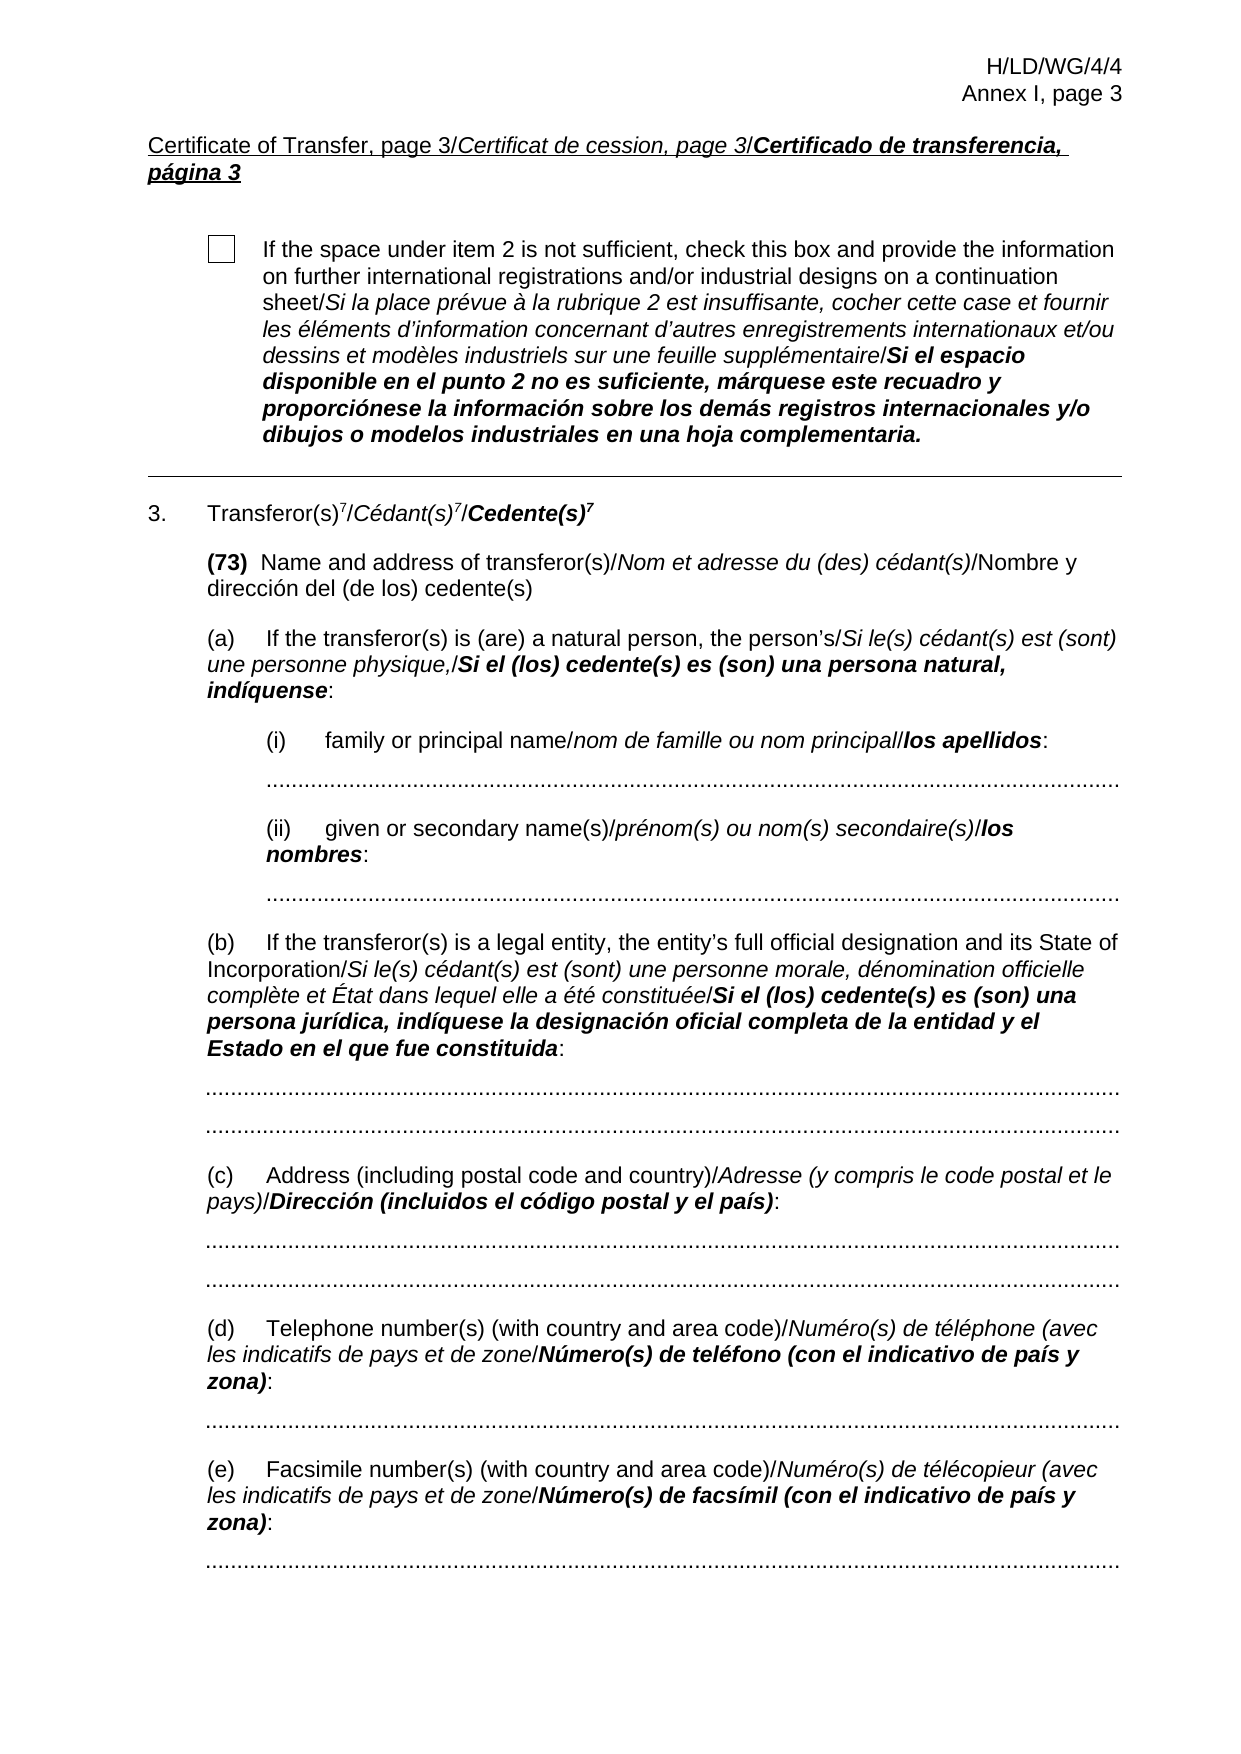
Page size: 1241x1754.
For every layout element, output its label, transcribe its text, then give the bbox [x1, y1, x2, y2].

text (a) If the transferor(s) is (are) a natural person, the person’s/Si le(s) cédant(s) est (sont) une personne physique,/Si el (los) cedente(s) es (son) una persona natural, indíquense: [207, 625, 1122, 704]
text Certificate of Transfer, page 3/Certificat de cession, page 3/Certificado de transferencia, página 3 [148, 132, 1122, 185]
list (c) Address (including postal code and country)/Adresse (y compris le code postal et le pays)/Dirección (incluidos el código postal y el país): [207, 1162, 1122, 1214]
list (d) Telephone number(s) (with country and area code)/Numéro(s) de téléphone (avec les indicatifs de pays et de zone/Número(s) de teléfono (con el indicativo de país y zona): [207, 1315, 1122, 1394]
text (i) family or principal name/nom de famille ou nom principal/los apellidos: [266, 727, 1122, 753]
list If the space under item 2 is not sufficient, check this box and provide the information on further international registrations and/or industrial designs on a continuation sheet/Si la place prévue à la rubrique 2 est insuffisante, cocher cette case et fournir les éléments d’information concernant d’autres enregistrements internationaux et/ou dessins et modèles industriels sur une feuille supplémentaire/Si el espacio disponible en el punto 2 no es suficiente, márquese este recuadro y proporciónese la información sobre los demás registros internacionales y/o dibujos o modelos industriales en una hoja complementaria. [207, 234, 1122, 447]
list (73) Name and address of transferor(s)/Nom et adresse du (des) cédant(s)/Nombre y dirección del (de los) cedente(s) [207, 549, 1122, 602]
list (e) Facsimile number(s) (with country and area code)/Numéro(s) de télécopieur (avec les indicatifs de pays et de zone/Número(s) de facsímil (con el indicativo de país y zona): [207, 1456, 1122, 1535]
text (ii) given or secondary name(s)/prénom(s) ou nom(s) secondaire(s)/los nombres: [266, 815, 1122, 867]
list (b) If the transferor(s) is a legal entity, the entity’s full official designation and its State of Incorporation/Si le(s) cédant(s) est (sont) une personne morale, dénomination officielle complète et État dans lequel elle a été constituée/Si el (los) cedente(s) es (son) una persona jurídica, indíquese la designación oficial completa de la entidad y el Estado en el que fue constituida: [207, 929, 1122, 1061]
list 3. Transferor(s)/Cédant(s)7/Cedente(s)7 [148, 500, 1122, 526]
